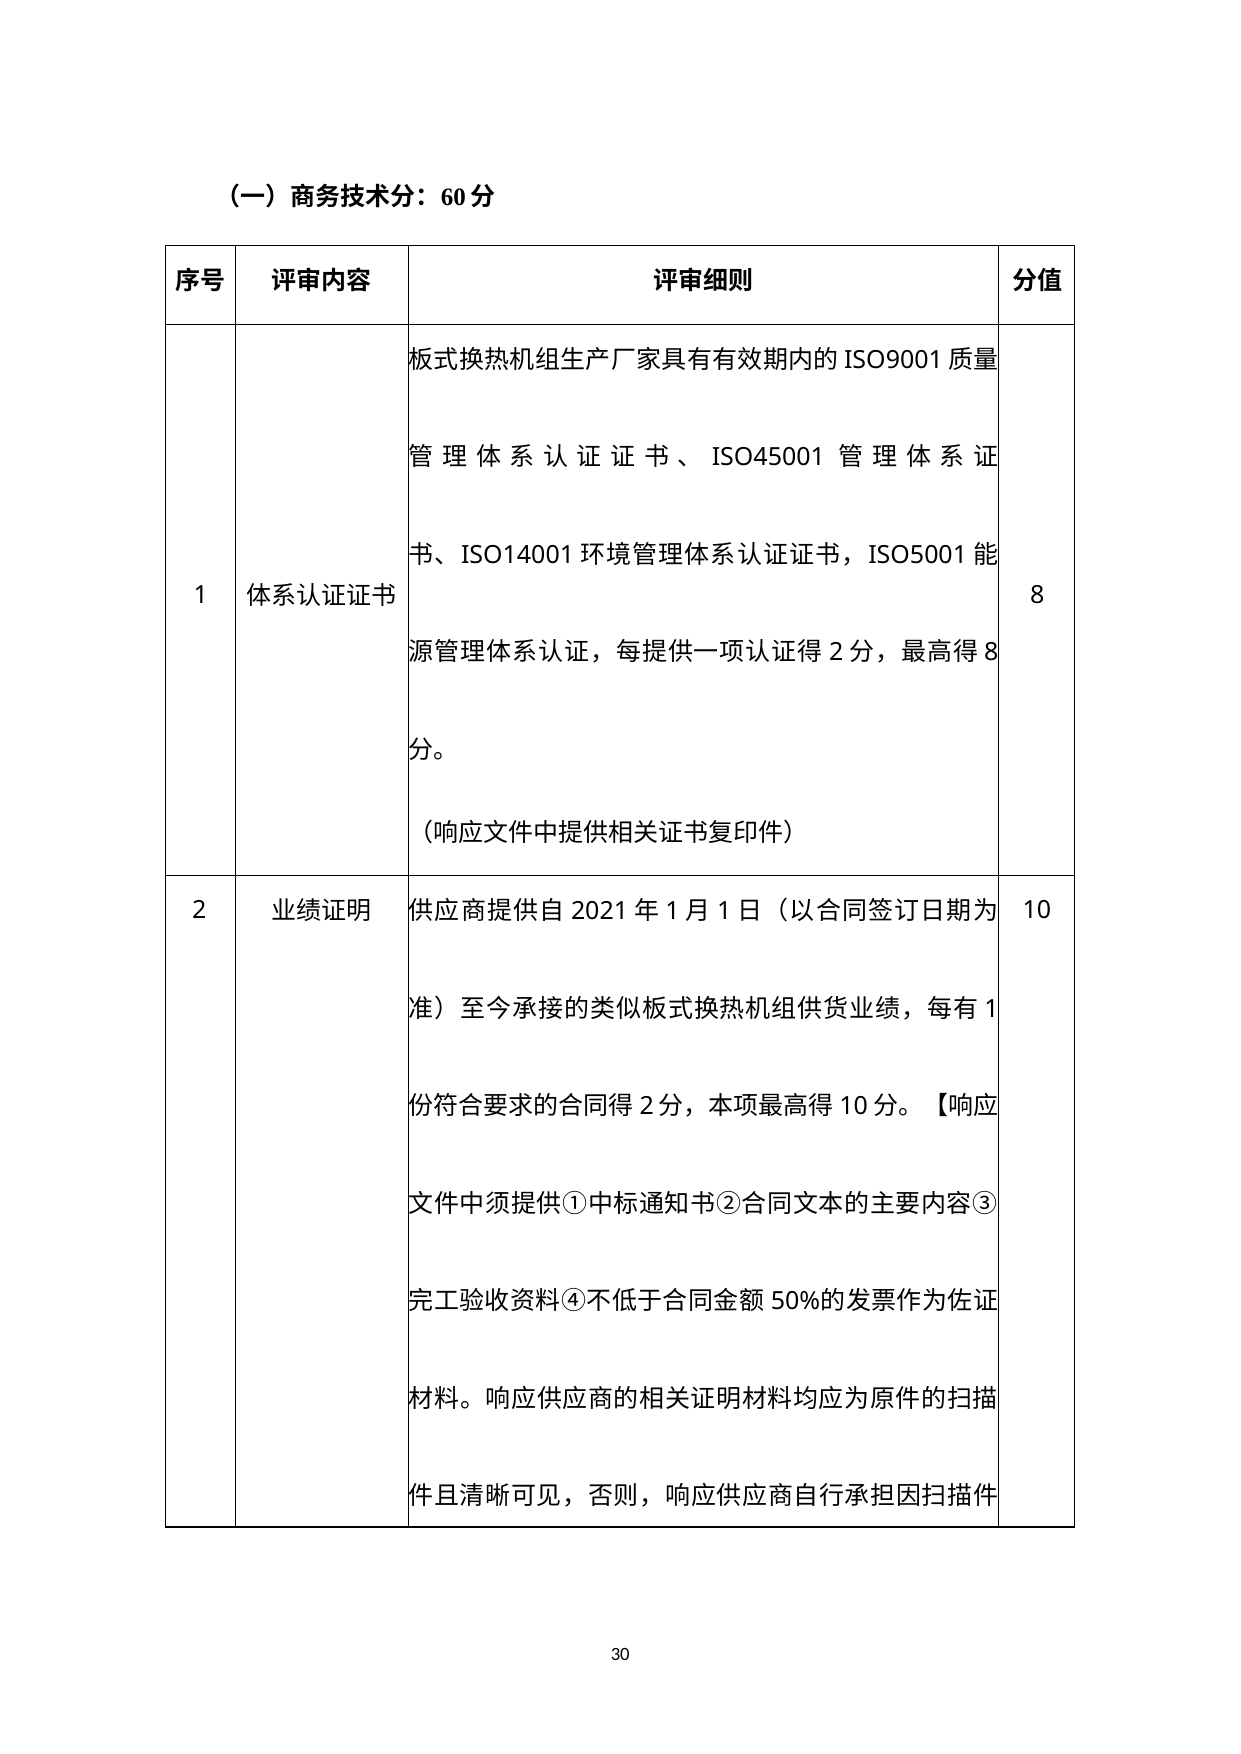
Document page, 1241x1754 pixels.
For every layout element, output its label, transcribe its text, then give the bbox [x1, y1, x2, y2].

text （一）商务技术分：60分 [165, 162, 1075, 227]
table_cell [409, 876, 998, 1526]
table_cell 1 [166, 325, 235, 875]
table_cell 10 [999, 876, 1074, 1526]
table_cell 体系认证证书 [236, 325, 408, 875]
table_cell 板式换热机组生产厂家具有有效期内的ISO9001质量管理体系认证证书、ISO45001管理体系证书、ISO14001环境管理体系认证证书，ISO5001能源管理体系认证，每提供一项认证得2分，最高得8分。 （响应文件中提供相关证书复印件） [409, 325, 998, 875]
table_header 分值 [999, 246, 1074, 324]
table_cell 2 [166, 876, 235, 1526]
table_header 评审细则 [409, 246, 998, 324]
table_cell 8 [999, 325, 1074, 875]
table_header 序号 [166, 246, 235, 324]
table_cell 业绩证明 [236, 876, 408, 1526]
table_header 评审内容 [236, 246, 408, 324]
